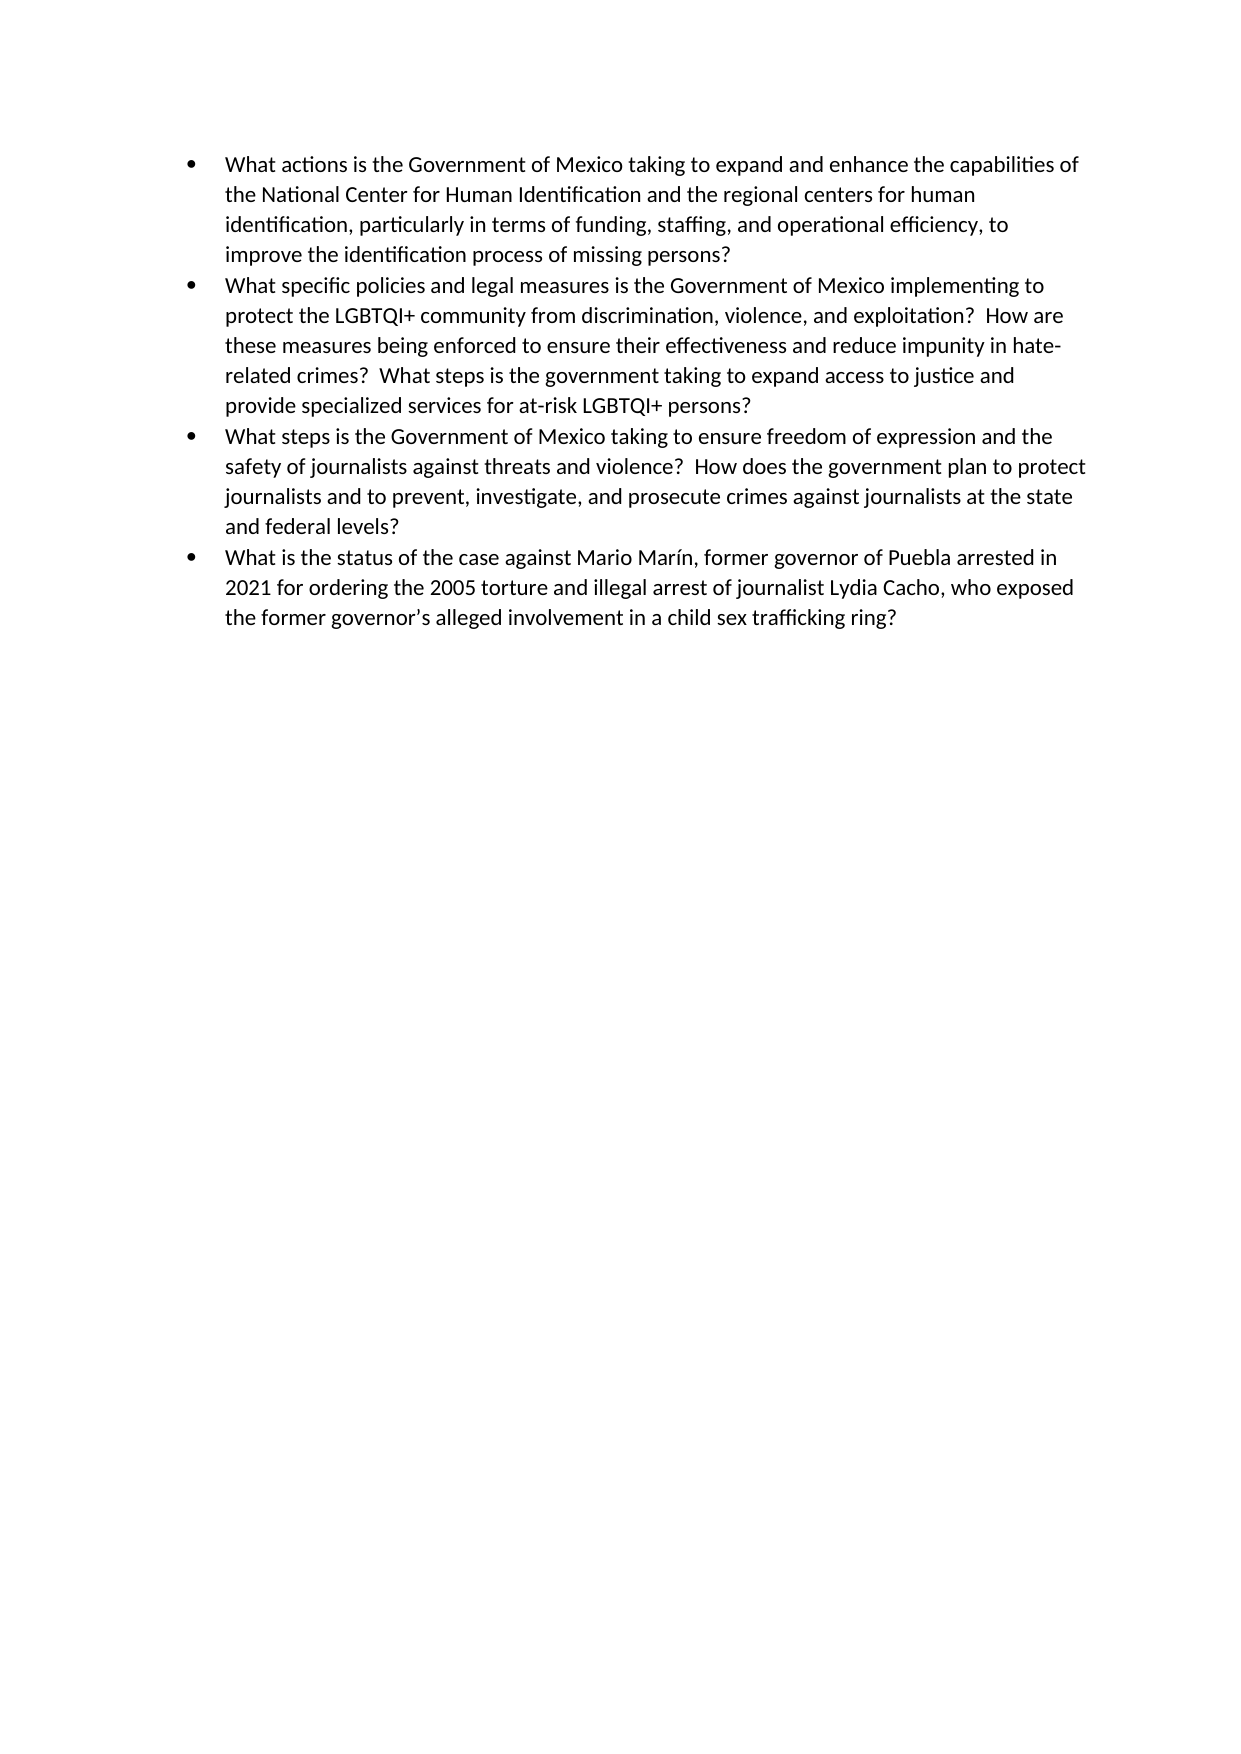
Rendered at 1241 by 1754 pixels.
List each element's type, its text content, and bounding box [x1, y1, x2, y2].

list What steps is the Government of Mexico taking to ensure freedom of expression and the safety of journalists against threats and violence? How does the government plan to protect journalists and to prevent, investigate, and prosecute crimes against journalists at the state and federal levels? [187, 422, 1090, 541]
list What is the status of the case against Mario Marín, former governor of Puebla arrested in 2021 for ordering the 2005 torture and illegal arrest of journalist Lydia Cacho, who exposed the former governor’s alleged involvement in a child sex trafficking ring? [187, 543, 1090, 631]
list What specific policies and legal measures is the Government of Mexico implementing to protect the LGBTQI+ community from discrimination, violence, and exploitation? How are these measures being enforced to ensure their effectiveness and reduce impunity in hate-related crimes? What steps is the government taking to expand access to justice and provide specialized services for at-risk LGBTQI+ persons? [187, 271, 1090, 420]
list What actions is the Government of Mexico taking to expand and enhance the capabilities of the National Center for Human Identification and the regional centers for human identification, particularly in terms of funding, staffing, and operational efficiency, to improve the identification process of missing persons? [187, 150, 1090, 269]
